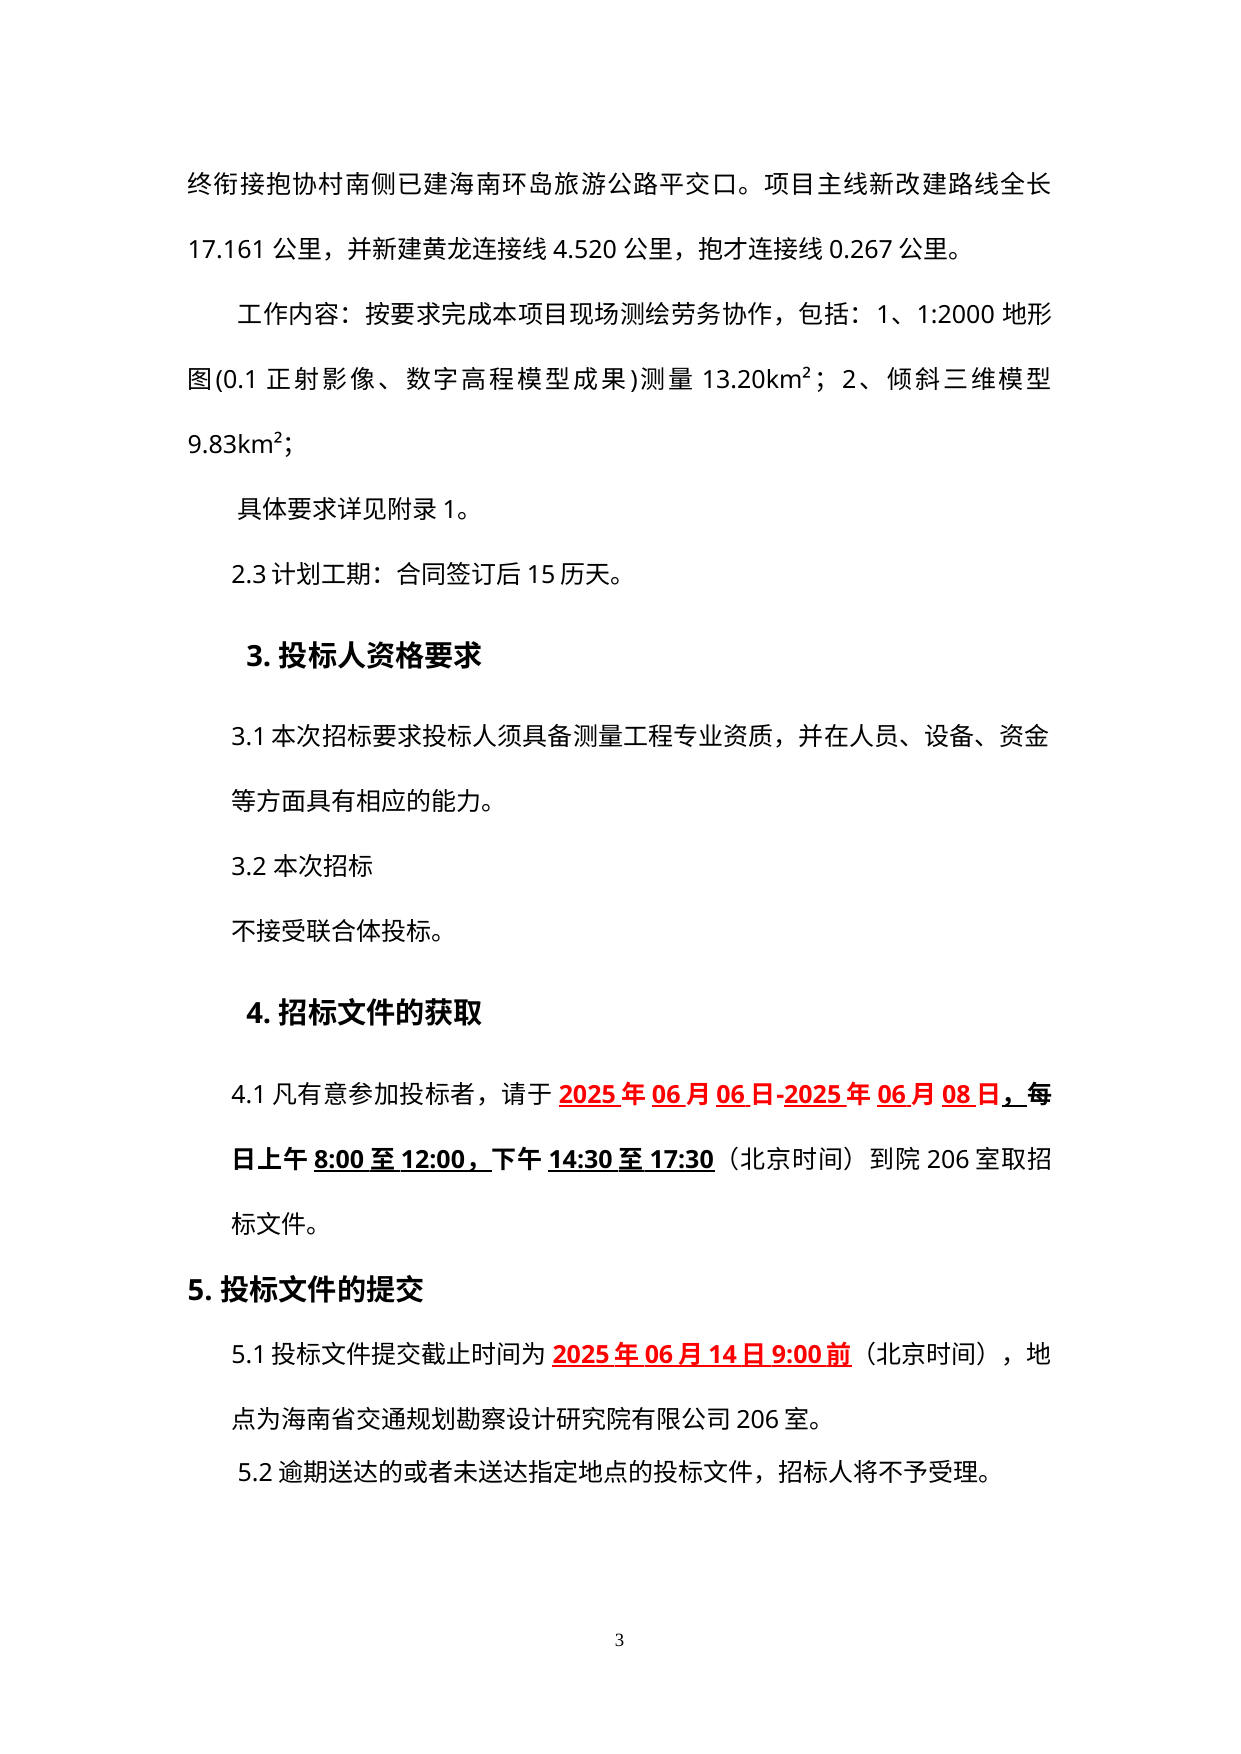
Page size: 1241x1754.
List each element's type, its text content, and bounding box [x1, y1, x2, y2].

list 投标文件的提交 [187, 1255, 1053, 1320]
text 工作内容：按要求完成本项目现场测绘劳务协作，包括：1、1:2000 地形图(0.1正射影像、数字高程模型成果)测量13.20km²；2、倾斜三维模型9.83km²； [187, 280, 1053, 475]
list 不接受联合体投标。 [231, 897, 1053, 962]
list 3.2 本次招标 [231, 832, 1053, 897]
list 投标人资格要求 [187, 621, 1053, 686]
text 5.2逾期送达的或者未送达指定地点的投标文件，招标人将不予受理。 [187, 1450, 1053, 1489]
list 4.1凡有意参加投标者，请于2025年06月06日-2025年06月08日，每日上午8:00至12:00，下午14:30至17:30（北京时间）到院206室取招标文件。 [231, 1060, 1053, 1255]
list 招标文件的获取 [187, 979, 1053, 1044]
text 具体要求详见附录1。 [187, 475, 1053, 540]
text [187, 150, 1053, 280]
list 5.1投标文件提交截止时间为2025年06月14日9:00前（北京时间），地点为海南省交通规划勘察设计研究院有限公司206室。 [231, 1320, 1053, 1450]
list 2.3计划工期：合同签订后15历天。 [231, 540, 1053, 605]
list 3.1本次招标要求投标人须具备测量工程专业资质，并在人员、设备、资金等方面具有相应的能力。 [231, 702, 1053, 832]
